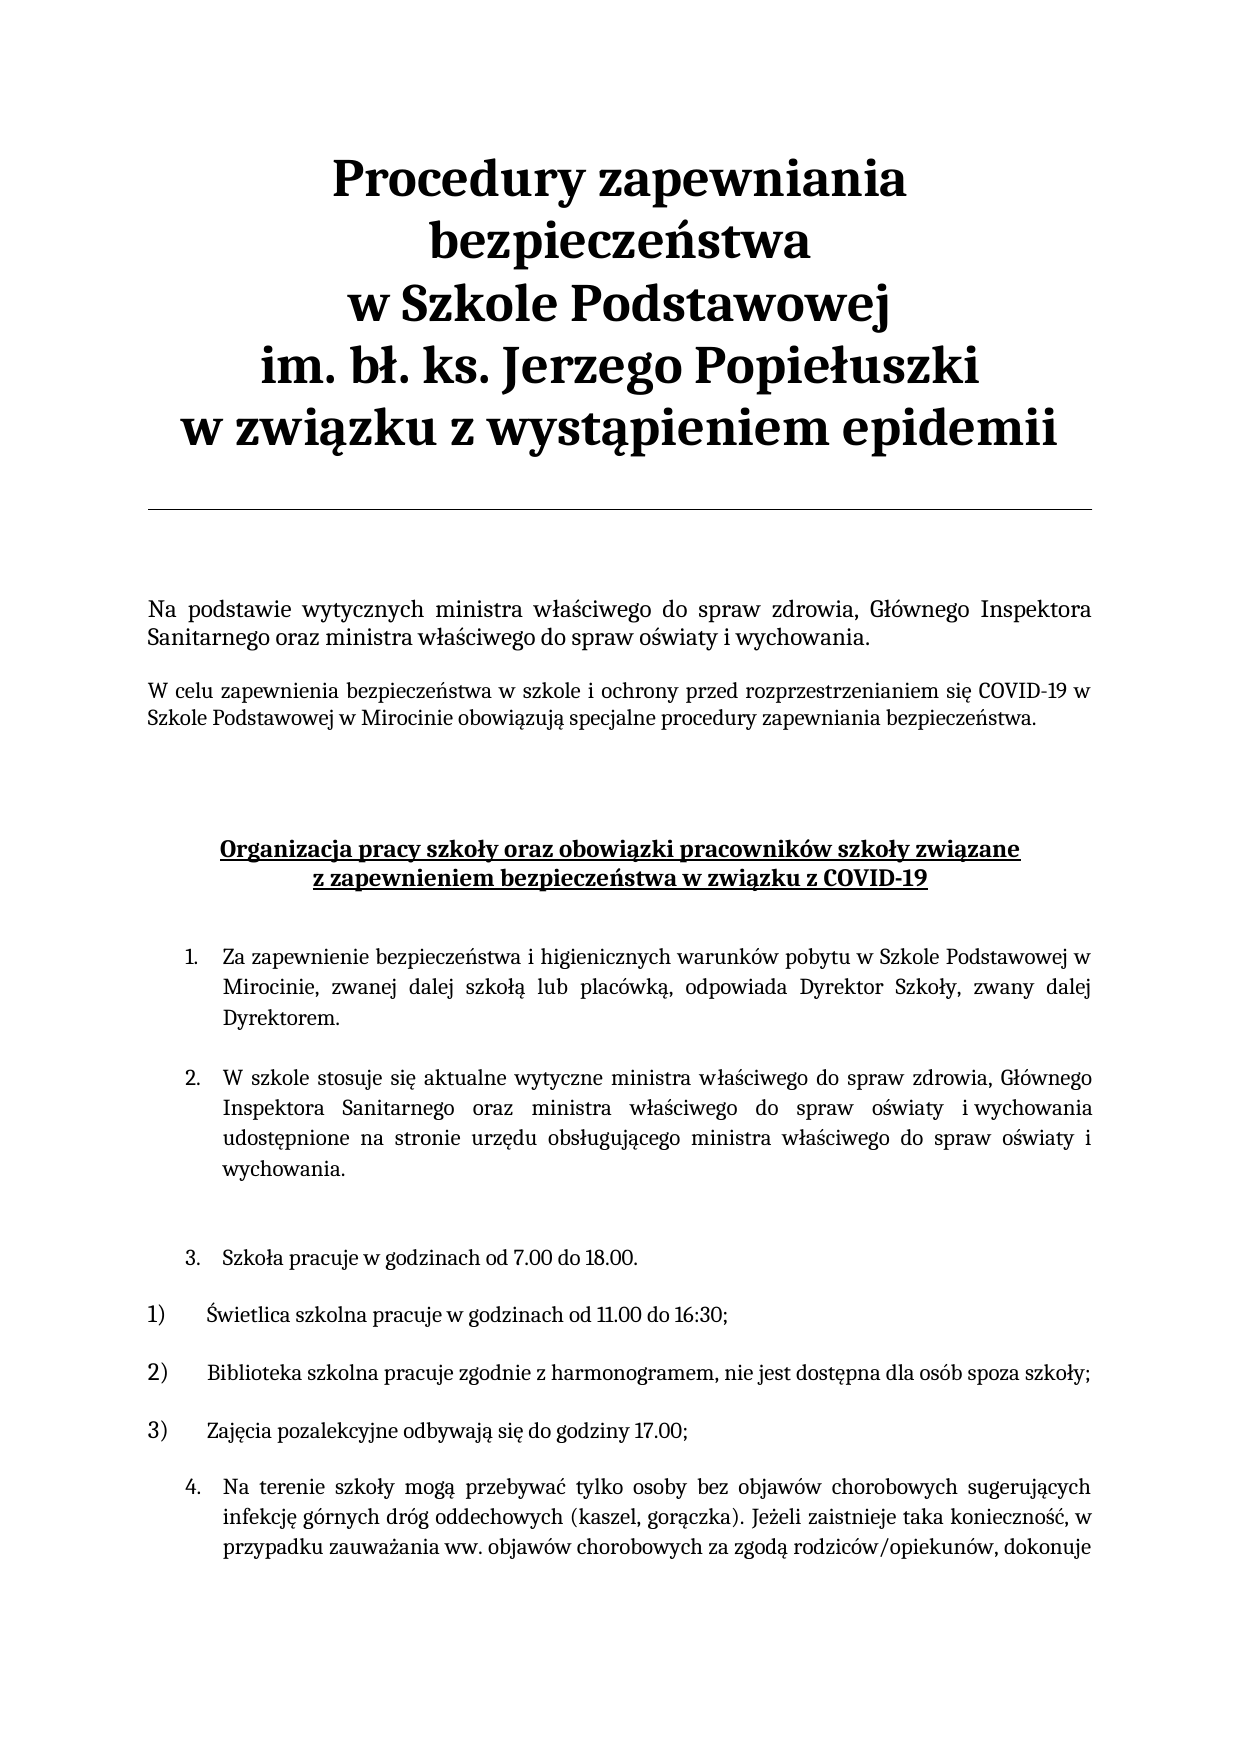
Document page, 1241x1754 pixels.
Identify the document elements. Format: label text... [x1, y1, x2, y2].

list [185, 1473, 1092, 1560]
list Świetlica szkolna pracuje w godzinach od 11.00 do 16:30; [148, 1299, 1092, 1328]
list W szkole stosuje się aktualne wytyczne ministra właściwego do spraw zdrowia, Głównego Inspektora Sanitarnego oraz ministra właściwego do spraw oświaty i wychowania udostępnione na stronie urzędu obsługującego ministra właściwego do spraw oświaty i wychowania. [185, 1065, 1092, 1182]
text Na podstawie wytycznych ministra właściwego do spraw zdrowia, Głównego Inspektora Sanitarnego oraz ministra właściwego do spraw oświaty i wychowania. [148, 594, 1092, 652]
text Organizacja pracy szkoły oraz obowiązki pracowników szkoły związane z zapewnieniem bezpieczeństwa w związku z COVID-19 [148, 835, 1092, 893]
list Szkoła pracuje w godzinach od 7.00 do 18.00. [185, 1244, 1092, 1271]
text w Szkole Podstawowej [148, 272, 1092, 334]
list Biblioteka szkolna pracuje zgodnie z harmonogramem, nie jest dostępna dla osób spoza szkoły; [148, 1357, 1092, 1386]
text im. bł. ks. Jerzego Popiełuszki [148, 334, 1092, 397]
list Za zapewnienie bezpieczeństwa i higienicznych warunków pobytu w Szkole Podstawowej w Mirocinie, zwanej dalej szkołą lub placówką, odpowiada Dyrektor Szkoły, zwany dalej Dyrektorem. [185, 944, 1092, 1031]
text Procedury zapewniania bezpieczeństwa [148, 148, 1092, 272]
text W celu zapewnienia bezpieczeństwa w szkole i ochrony przed rozprzestrzenianiem się COVID-19 w Szkole Podstawowej w Mirocinie obowiązują specjalne procedury zapewniania bezpieczeństwa. [148, 678, 1092, 731]
text w związku z wystąpieniem epidemii [148, 397, 1092, 459]
list Zajęcia pozalekcyjne odbywają się do godziny 17.00; [148, 1416, 1092, 1444]
